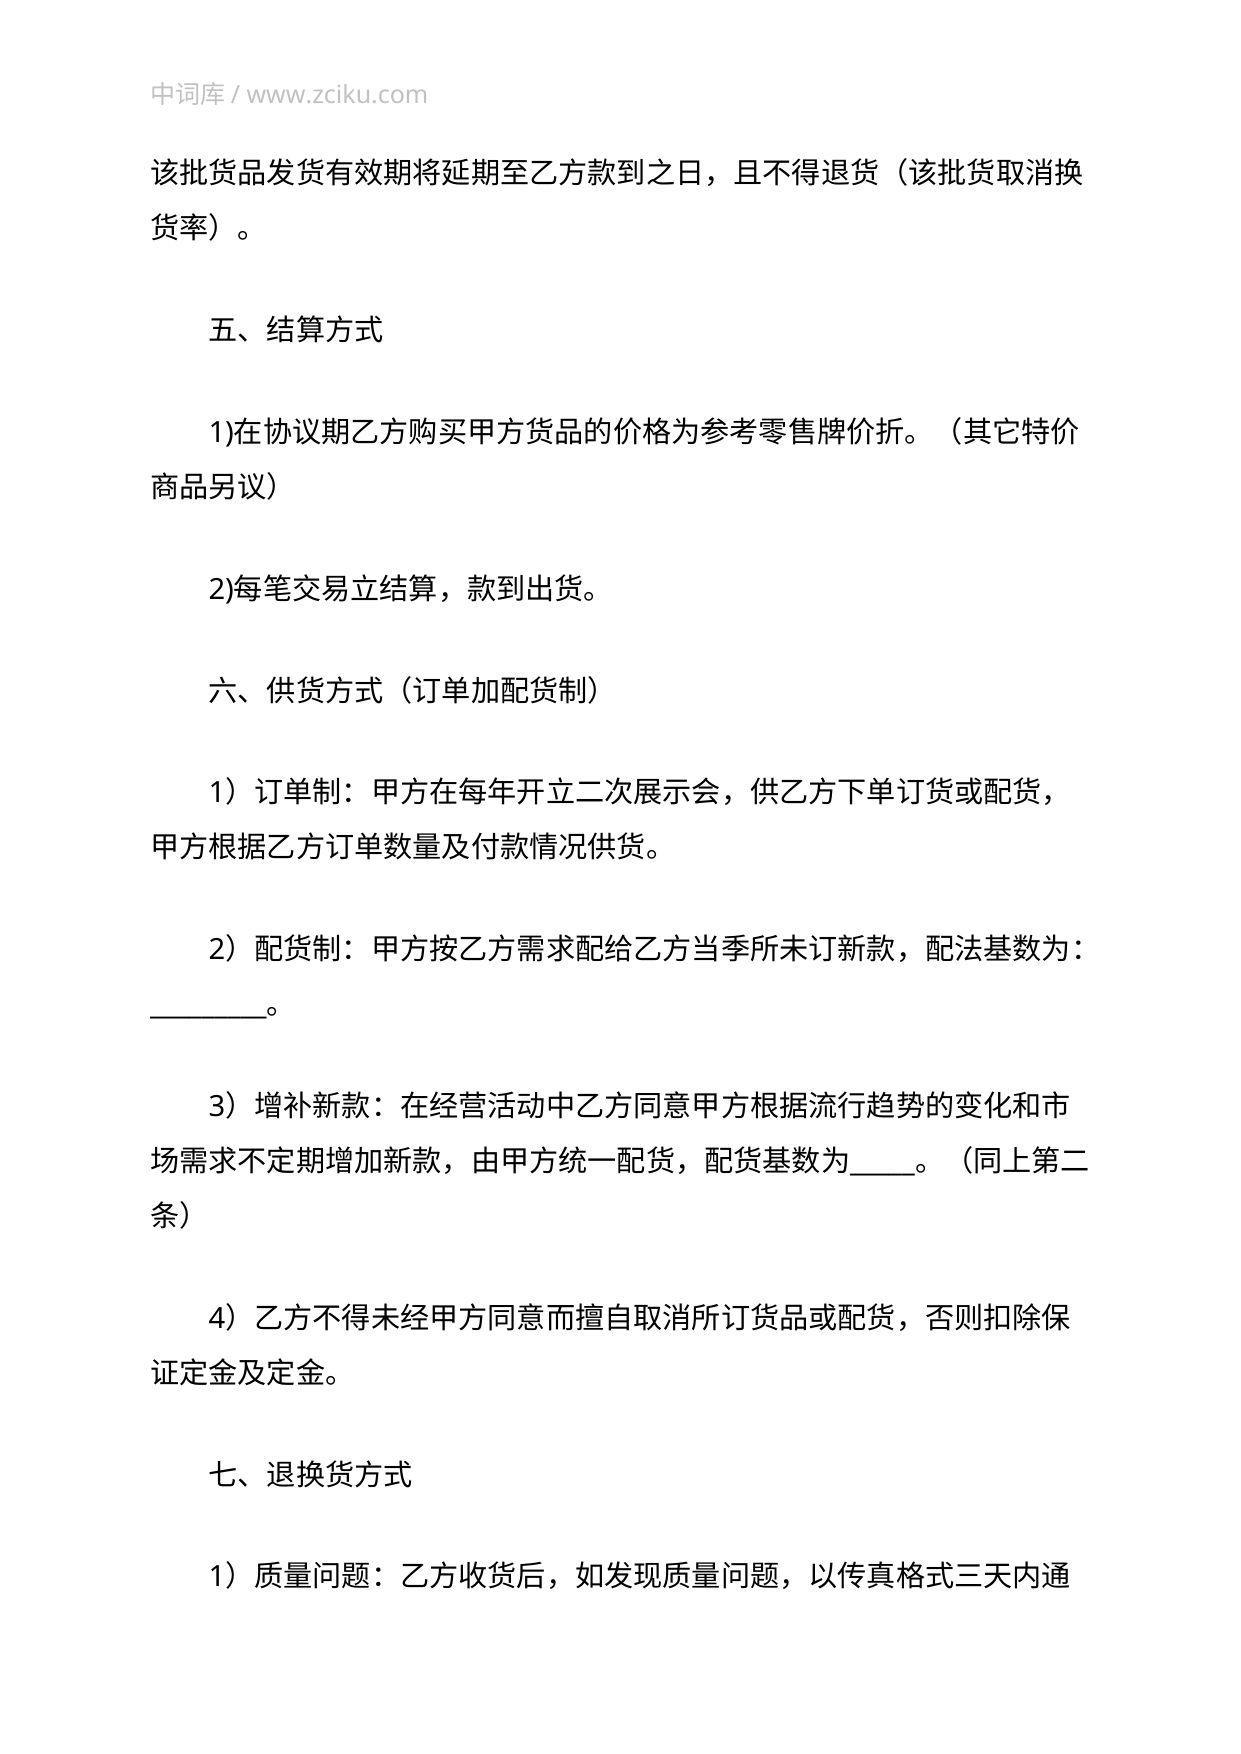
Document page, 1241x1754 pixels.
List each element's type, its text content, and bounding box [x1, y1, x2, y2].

text 六、供货方式（订单加配货制） [150, 667, 1090, 709]
text 1）订单制：甲方在每年开立二次展示会，供乙方下单订货或配货，甲方根据乙方订单数量及付款情况供货。 [150, 769, 1090, 866]
text 1)在协议期乙方购买甲方货品的价格为参考零售牌价折。（其它特价商品另议） [150, 408, 1090, 506]
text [150, 1553, 1090, 1595]
text 3）增补新款：在经营活动中乙方同意甲方根据流行趋势的变化和市场需求不定期增加新款，由甲方统一配货，配货基数为_____。（同上第二条） [150, 1083, 1090, 1235]
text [150, 150, 1090, 247]
text 五、结算方式 [150, 307, 1090, 349]
text 2)每笔交易立结算，款到出货。 [150, 565, 1090, 608]
text 4）乙方不得未经甲方同意而擅自取消所订货品或配货，否则扣除保证定金及定金。 [150, 1294, 1090, 1392]
text 2）配货制：甲方按乙方需求配给乙方当季所未订新款，配法基数为：_________。 [150, 926, 1090, 1023]
text 七、退换货方式 [150, 1451, 1090, 1493]
